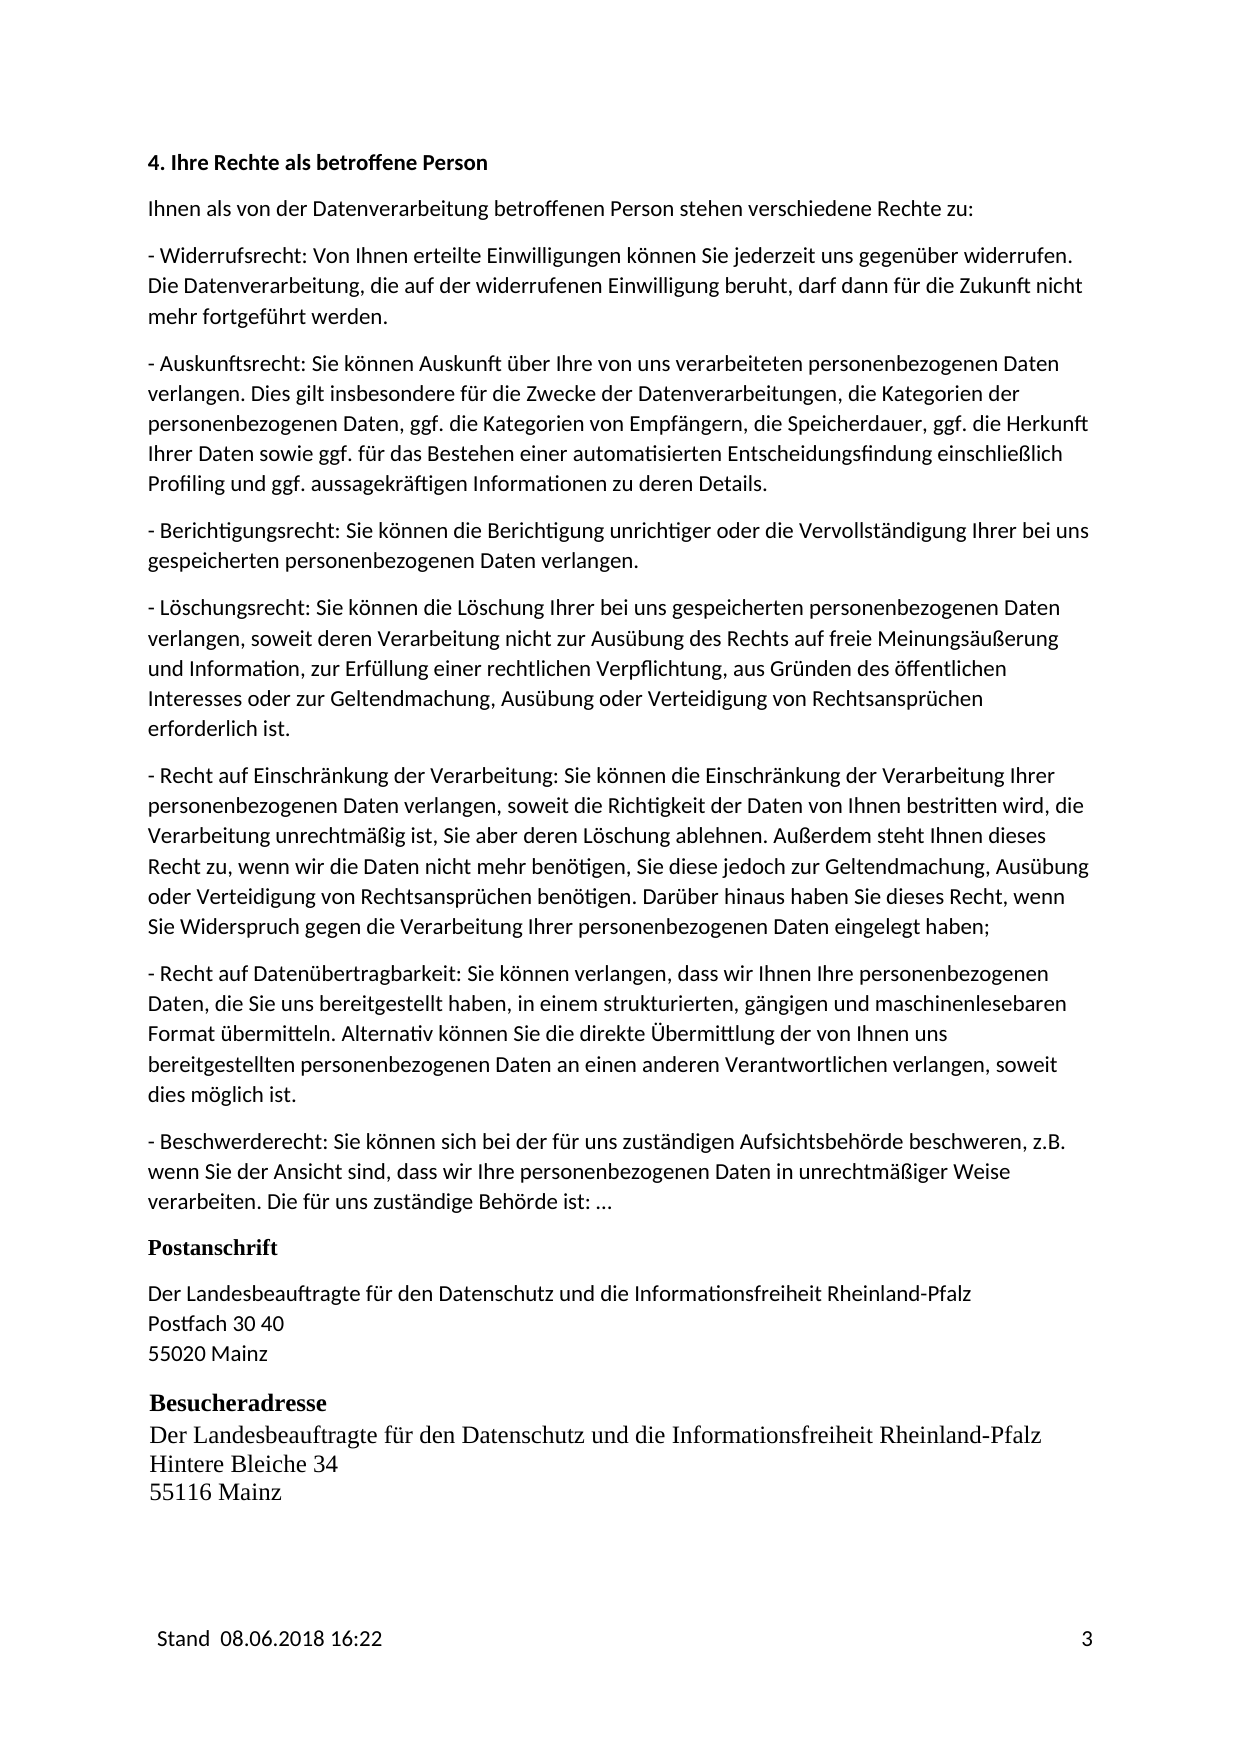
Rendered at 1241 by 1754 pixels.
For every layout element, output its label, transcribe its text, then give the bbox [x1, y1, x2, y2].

text Der Landesbeauftragte für den Datenschutz und die Informationsfreiheit Rheinland-Pfalz Postfach 30 40 55020 Mainz [148, 1279, 1093, 1368]
text - Widerrufsrecht: Von Ihnen erteilte Einwilligungen können Sie jederzeit uns gegenüber widerrufen. Die Datenverarbeitung, die auf der widerrufenen Einwilligung beruht, darf dann für die Zukunft nicht mehr fortgeführt werden. [148, 241, 1093, 330]
table_header Besucheradresse [148, 1386, 1050, 1418]
text Postanschrift [148, 1234, 1093, 1260]
text - Recht auf Datenübertragbarkeit: Sie können verlangen, dass wir Ihnen Ihre personenbezogenen Daten, die Sie uns bereitgestellt haben, in einem strukturierten, gängigen und maschinenlesebaren Format übermitteln. Alternativ können Sie die direkte Übermittlung der von Ihnen uns bereitgestellten personenbezogenen Daten an einen anderen Verantwortlichen verlangen, soweit dies möglich ist. [148, 959, 1093, 1108]
text - Auskunftsrecht: Sie können Auskunft über Ihre von uns verarbeiteten personenbezogenen Daten verlangen. Dies gilt insbesondere für die Zwecke der Datenverarbeitungen, die Kategorien der personenbezogenen Daten, ggf. die Kategorien von Empfängern, die Speicherdauer, ggf. die Herkunft Ihrer Daten sowie ggf. für das Bestehen einer automatisierten Entscheidungsfindung einschließlich Profiling und ggf. aussagekräftigen Informationen zu deren Details. [148, 349, 1093, 497]
text 4. Ihre Rechte als betroffene Person [148, 148, 1093, 176]
text - Recht auf Einschränkung der Verarbeitung: Sie können die Einschränkung der Verarbeitung Ihrer personenbezogenen Daten verlangen, soweit die Richtigkeit der Daten von Ihnen bestritten wird, die Verarbeitung unrechtmäßig ist, Sie aber deren Löschung ablehnen. Außerdem steht Ihnen dieses Recht zu, wenn wir die Daten nicht mehr benötigen, Sie diese jedoch zur Geltendmachung, Ausübung oder Verteidigung von Rechtsansprüchen benötigen. Darüber hinaus haben Sie dieses Recht, wenn Sie Widerspruch gegen die Verarbeitung Ihrer personenbezogenen Daten eingelegt haben; [148, 761, 1093, 940]
text - Löschungsrecht: Sie können die Löschung Ihrer bei uns gespeicherten personenbezogenen Daten verlangen, soweit deren Verarbeitung nicht zur Ausübung des Rechts auf freie Meinungsäußerung und Information, zur Erfüllung einer rechtlichen Verpflichtung, aus Gründen des öffentlichen Interesses oder zur Geltendmachung, Ausübung oder Verteidigung von Rechtsansprüchen erforderlich ist. [148, 593, 1093, 742]
text Ihnen als von der Datenverarbeitung betroffenen Person stehen verschiedene Rechte zu: [148, 194, 1093, 222]
text - Beschwerderecht: Sie können sich bei der für uns zuständigen Aufsichtsbehörde beschweren, z.B. wenn Sie der Ansicht sind, dass wir Ihre personenbezogenen Daten in unrechtmäßiger Weise verarbeiten. Die für uns zuständige Behörde ist: … [148, 1127, 1093, 1215]
text - Berichtigungsrecht: Sie können die Berichtigung unrichtiger oder die Vervollständigung Ihrer bei uns gespeicherten personenbezogenen Daten verlangen. [148, 516, 1093, 574]
table_cell Der Landesbeauftragte für den Datenschutz und die Informationsfreiheit Rheinland-Pfalz Hintere Bleiche 34 55116 Mainz [148, 1418, 1050, 1508]
